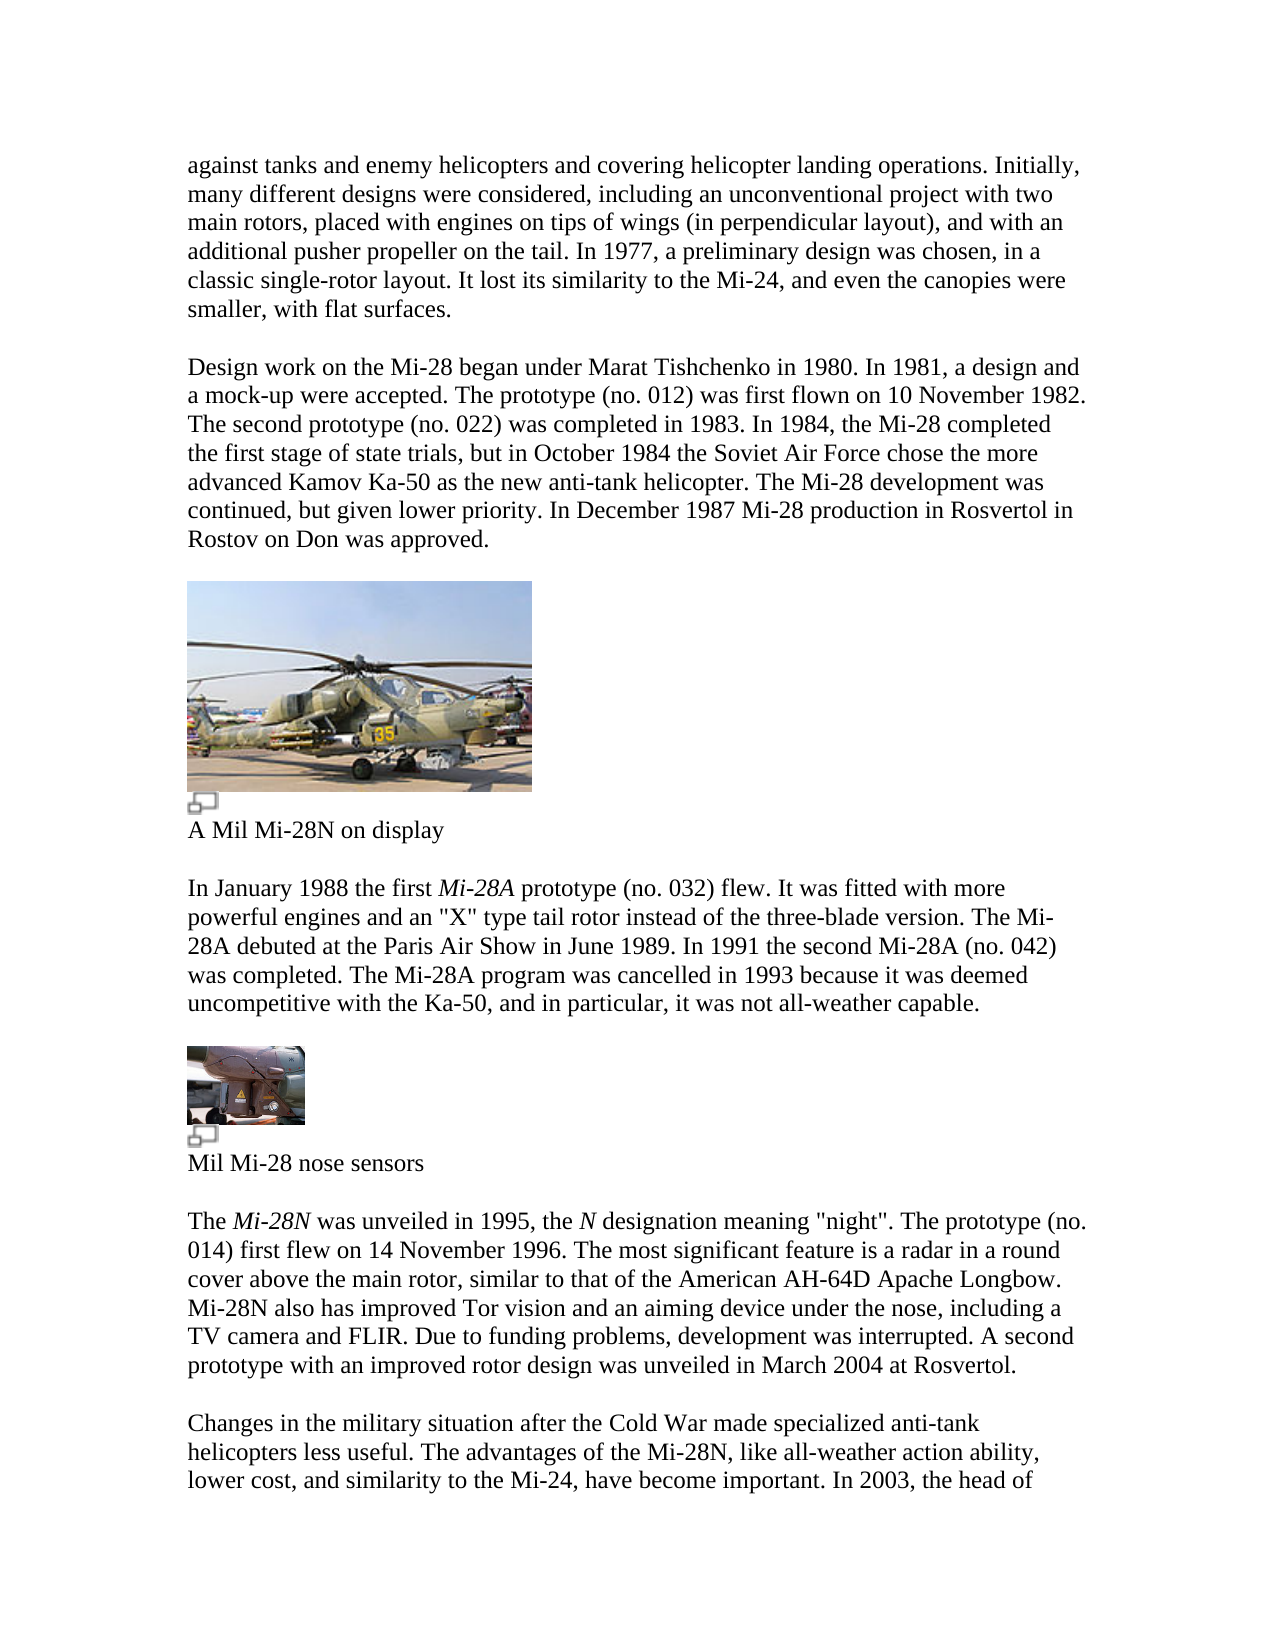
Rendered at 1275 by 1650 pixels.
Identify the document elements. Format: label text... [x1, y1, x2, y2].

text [187, 150, 1087, 322]
picture [187, 1046, 305, 1148]
text The Mi-28N was unveiled in 1995, the N designation meaning "night". The prototype (no. 014) first flew on 14 November 1996. The most significant feature is a radar in a round cover above the main rotor, similar to that of the American AH-64D Apache Longbow. Mi-28N also has improved Tor vision and an aiming device under the nose, including a TV camera and FLIR. Due to funding problems, development was interrupted. A second prototype with an improved rotor design was unveiled in March 2004 at Rosvertol. [187, 1206, 1087, 1379]
text In January 1988 the first Mi-28A prototype (no. 032) flew. It was fitted with more powerful engines and an "X" type tail rotor instead of the three-blade version. The Mi-28A debuted at the Paris Air Show in June 1989. In 1991 the second Mi-28A (no. 042) was completed. The Mi-28A program was cancelled in 1993 because it was deemed uncompetitive with the Ka-50, and in particular, it was not all-weather capable. [187, 873, 1087, 1017]
text A Mil Mi-28N on display [187, 816, 1087, 844]
text Mil Mi-28 nose sensors [187, 1148, 1087, 1177]
text Design work on the Mi-28 began under Marat Tishchenko in 1980. In 1981, a design and a mock-up were accepted. The prototype (no. 012) was first flown on 10 November 1982. The second prototype (no. 022) was completed in 1983. In 1984, the Mi-28 completed the first stage of state trials, but in October 1984 the Soviet Air Force chose the more advanced Kamov Ka-50 as the new anti-tank helicopter. The Mi-28 development was continued, but given lower priority. In December 1987 Mi-28 production in Rosvertol in Rostov on Don was approved. [187, 352, 1087, 553]
picture [187, 581, 532, 815]
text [187, 1408, 1087, 1494]
